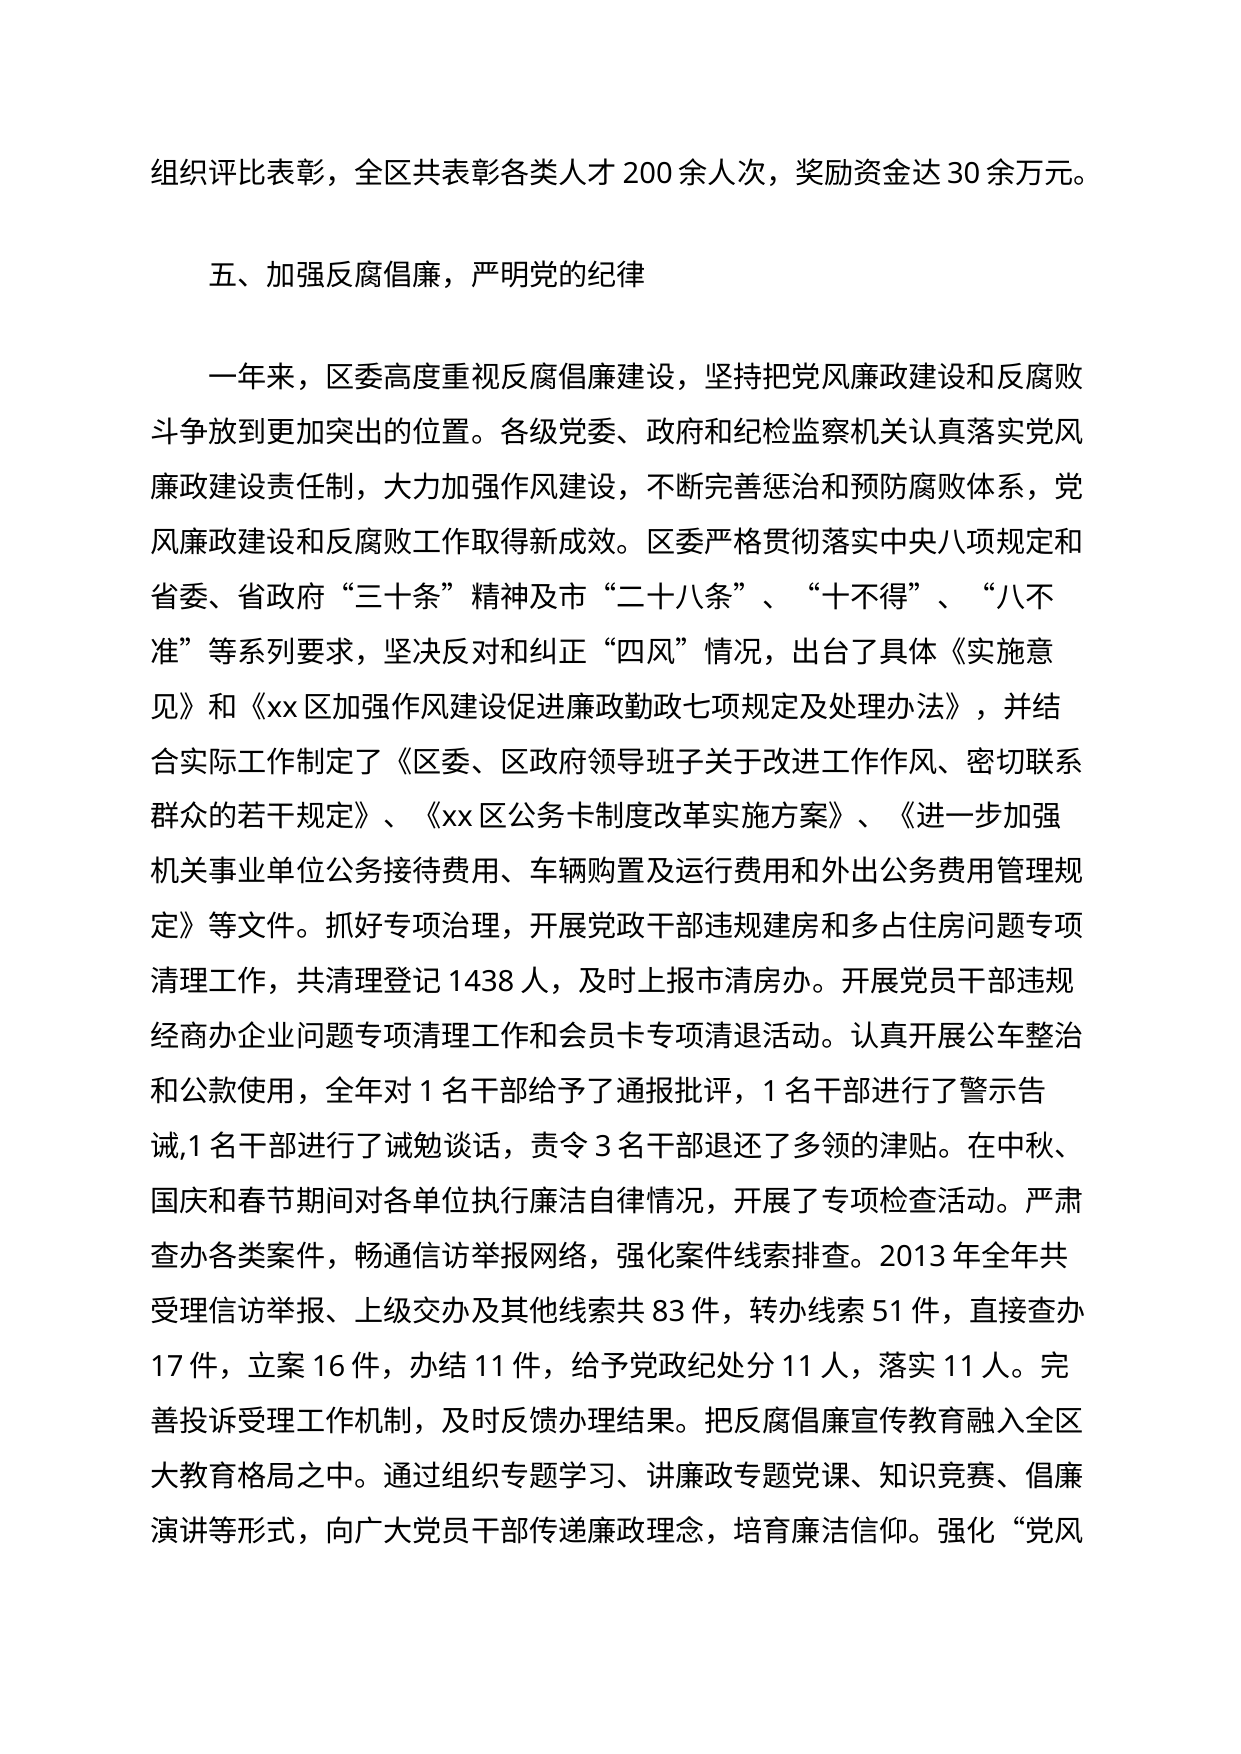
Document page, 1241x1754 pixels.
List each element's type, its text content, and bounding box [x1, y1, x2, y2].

text 五、加强反腐倡廉，严明党的纪律 [150, 252, 1090, 294]
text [150, 354, 1090, 1550]
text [150, 150, 1090, 192]
